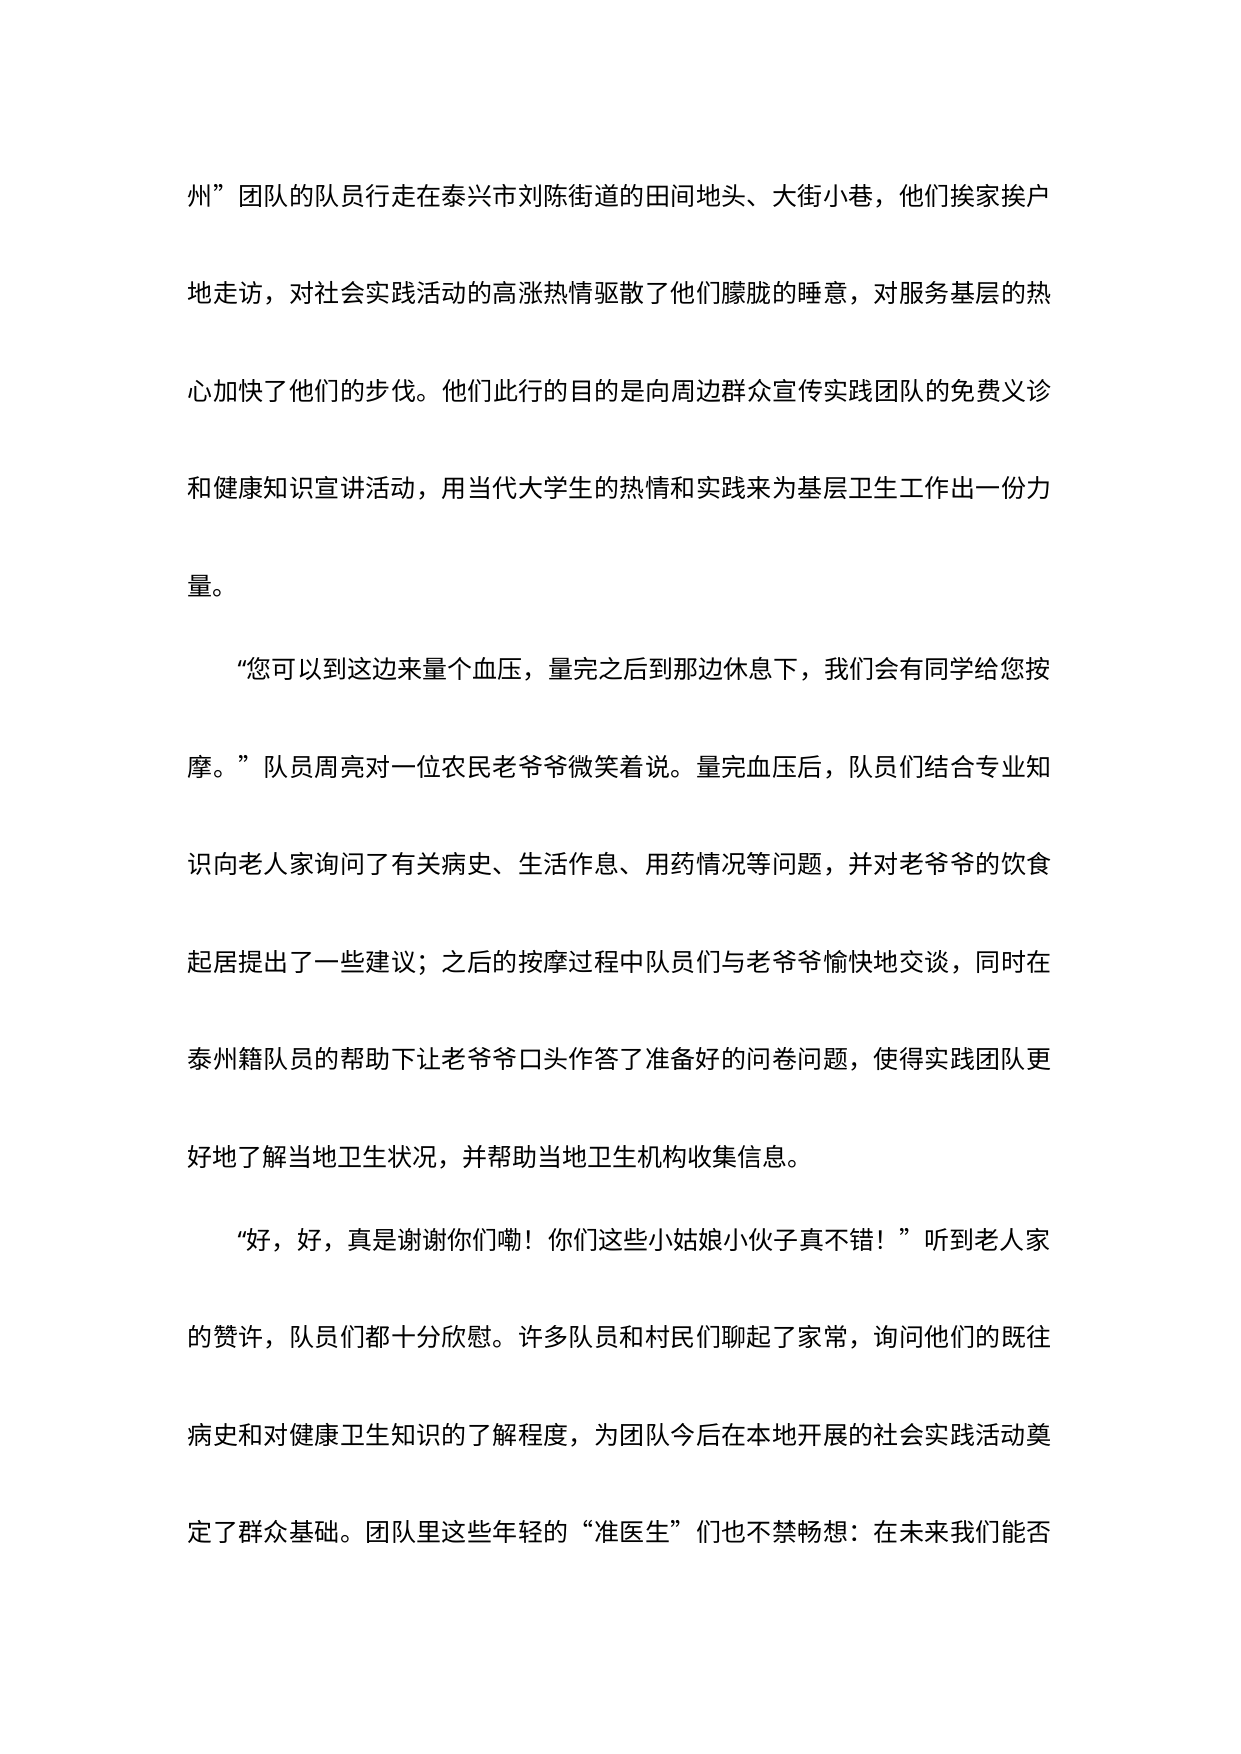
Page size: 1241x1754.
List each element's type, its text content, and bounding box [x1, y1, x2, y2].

text “您可以到这边来量个血压，量完之后到那边休息下，我们会有同学给您按摩。”队员周亮对一位农民老爷爷微笑着说。量完血压后，队员们结合专业知识向老人家询问了有关病史、生活作息、用药情况等问题，并对老爷爷的饮食起居提出了一些建议；之后的按摩过程中队员们与老爷爷愉快地交谈，同时在泰州籍队员的帮助下让老爷爷口头作答了准备好的问卷问题，使得实践团队更好地了解当地卫生状况，并帮助当地卫生机构收集信息。 [187, 635, 1053, 1188]
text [187, 1206, 1053, 1563]
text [187, 162, 1053, 617]
